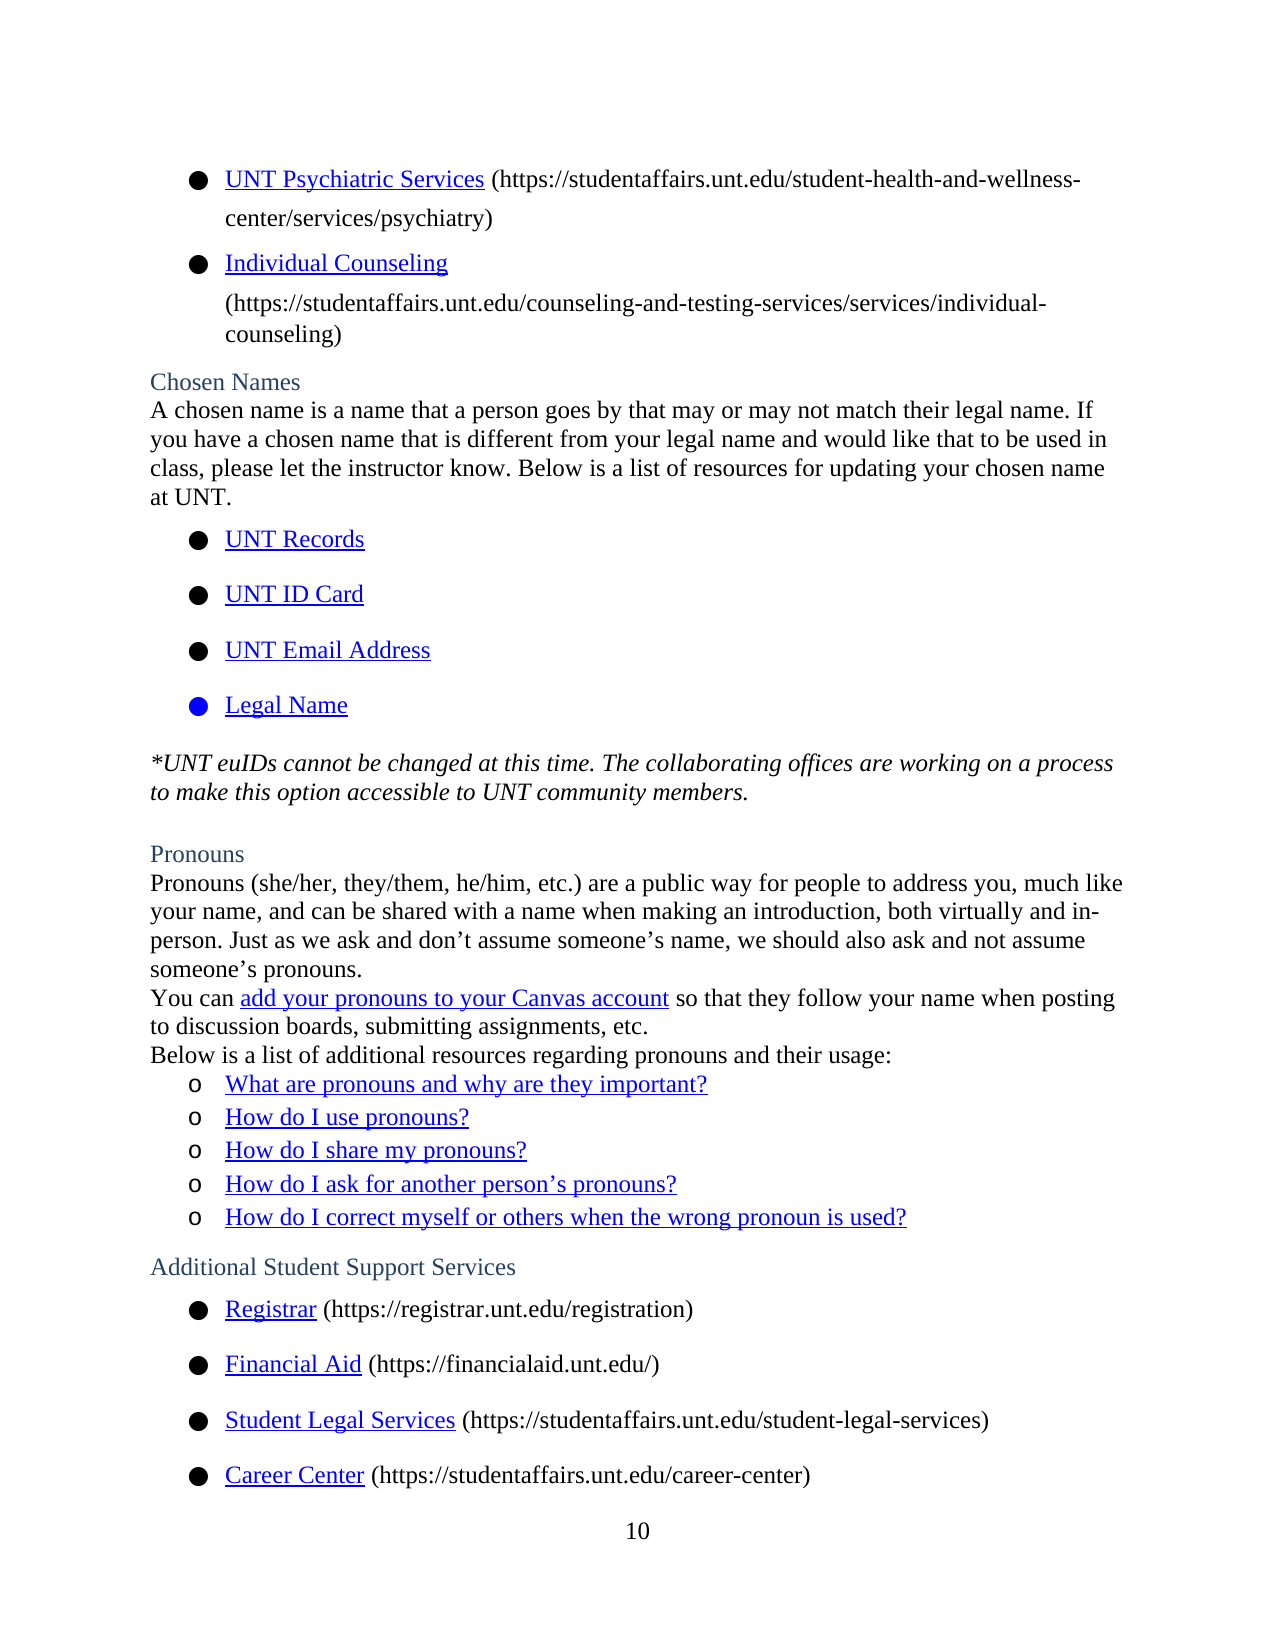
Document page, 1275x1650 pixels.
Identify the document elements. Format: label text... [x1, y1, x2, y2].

subtitle Additional Student Support Services [150, 1252, 1125, 1281]
text *UNT euIDs cannot be changed at this time. The collaborating offices are working on a process to make this option accessible to UNT community members. [150, 748, 1125, 806]
list UNT Email Address [187, 621, 1125, 672]
text A chosen name is a name that a person goes by that may or may not match their legal name. If you have a chosen name that is different from your legal name and would like that to be used in class, please let the instructor know. Below is a list of resources for updating your chosen name at UNT. [150, 396, 1125, 511]
list What are pronouns and why are they important? [187, 1069, 1125, 1100]
list UNT ID Card [187, 566, 1125, 617]
list Career Center (https://studentaffairs.unt.edu/career-center) [187, 1446, 1125, 1498]
list Individual Counseling (https://studentaffairs.unt.edu/counseling-and-testing-services/services/individual-counseling) [187, 234, 1125, 348]
text Pronouns (she/her, they/them, he/him, etc.) are a public way for people to address you, much like your name, and can be shared with a name when making an introduction, both virtually and in-person. Just as we ask and don’t assume someone’s name, we should also ask and not assume someone’s pronouns. [150, 868, 1125, 983]
list UNT Records [187, 511, 1125, 562]
list Financial Aid (https://financialaid.unt.edu/) [187, 1336, 1125, 1387]
list Student Legal Services (https://studentaffairs.unt.edu/student-legal-services) [187, 1391, 1125, 1442]
text Below is a list of additional resources regarding pronouns and their usage: [150, 1040, 1125, 1069]
subtitle Pronouns [150, 839, 1125, 868]
list How do I ask for another person’s pronouns? [187, 1169, 1125, 1199]
list How do I share my pronouns? [187, 1135, 1125, 1166]
list Legal Name [187, 677, 1125, 728]
text You can add your pronouns to your Canvas account so that they follow your name when posting to discussion boards, submitting assignments, etc. [150, 983, 1125, 1040]
list How do I use pronouns? [187, 1102, 1125, 1133]
subtitle Chosen Names [150, 367, 1125, 396]
list UNT Psychiatric Services (https://studentaffairs.unt.edu/student-health-and-wellness-center/services/psychiatry) [187, 150, 1125, 232]
list How do I correct myself or others when the wrong pronoun is used? [187, 1202, 1125, 1233]
list Registrar (https://registrar.unt.edu/registration) [187, 1281, 1125, 1332]
